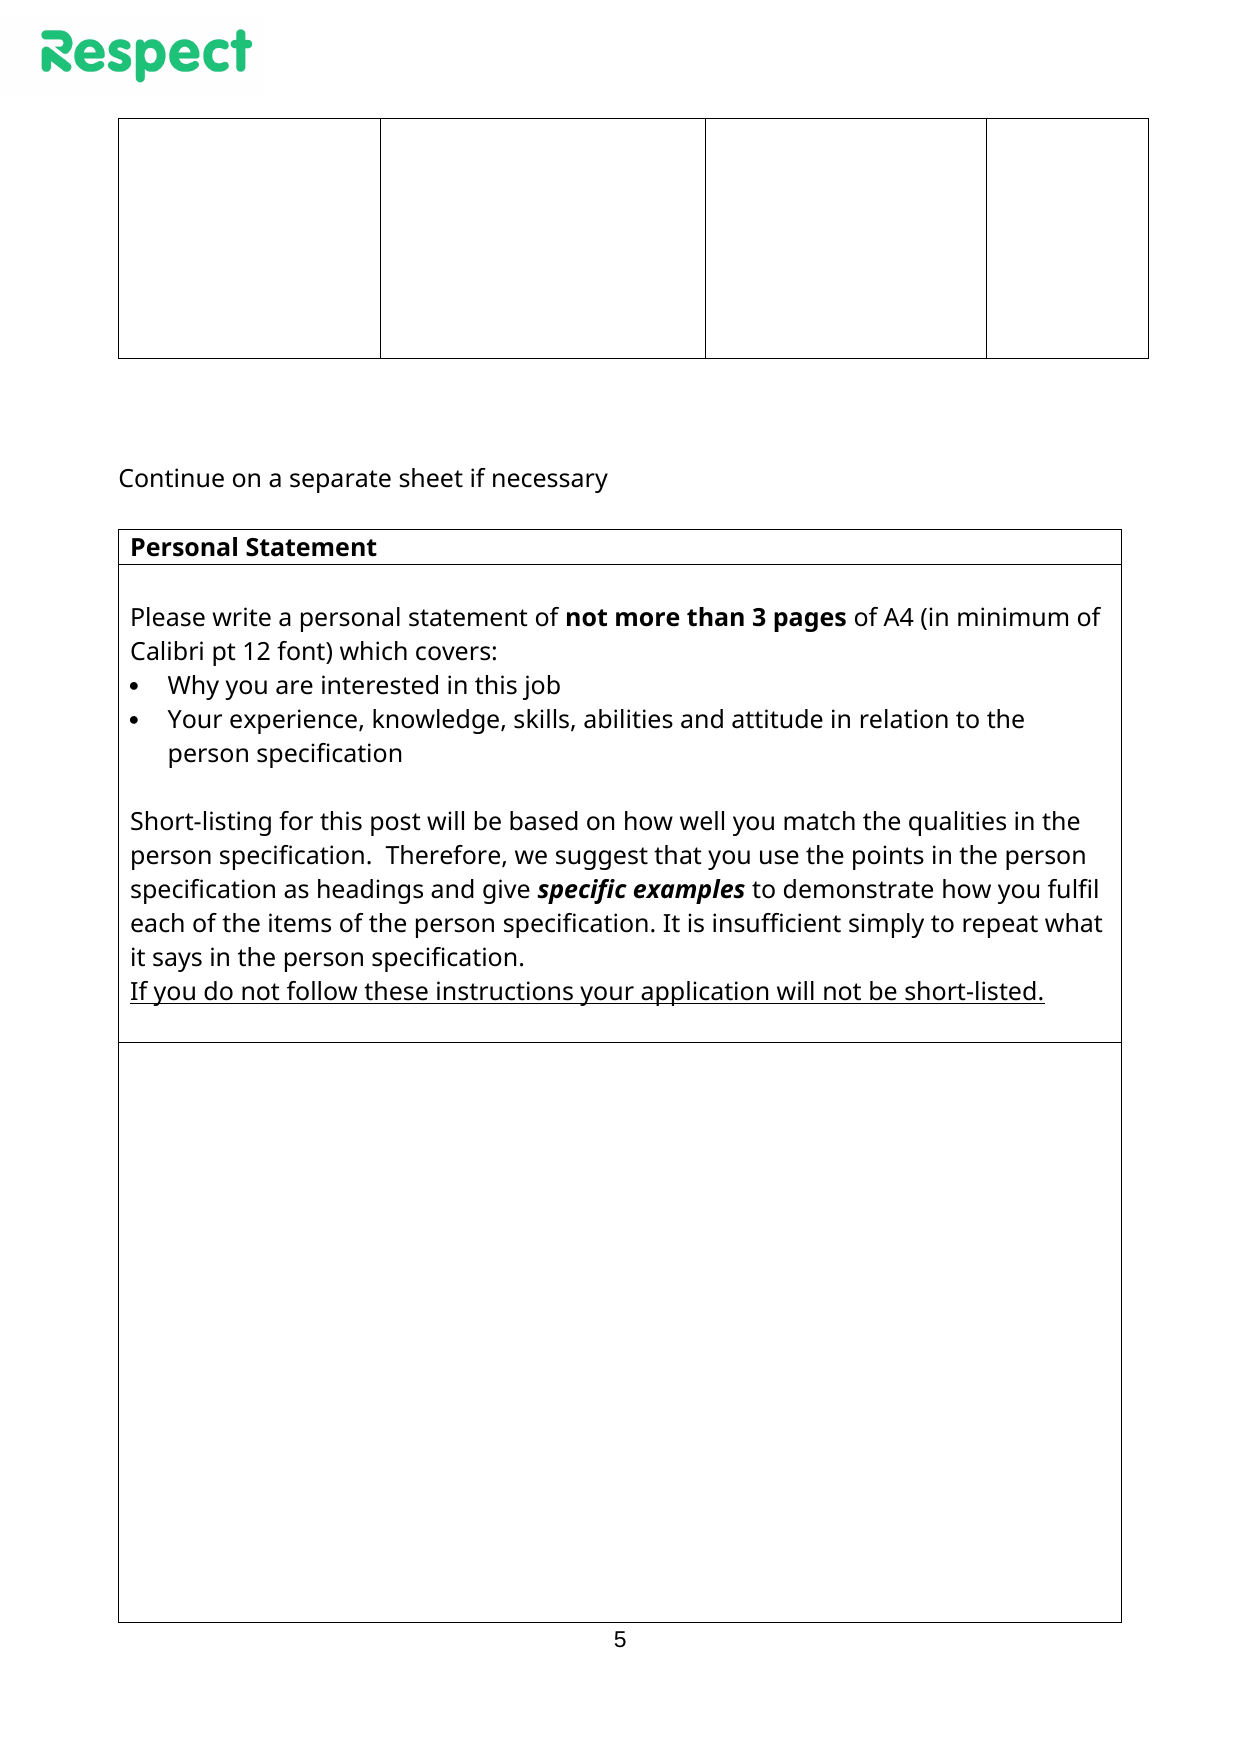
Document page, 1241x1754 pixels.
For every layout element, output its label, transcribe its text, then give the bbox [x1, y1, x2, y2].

table_cell [987, 119, 1148, 358]
table_header Personal Statement [119, 530, 1121, 564]
table_cell [119, 1043, 1121, 1622]
picture [0, 16, 264, 97]
table_cell Please write a personal statement of not more than 3 pages of A4 (in minimum of Calibri pt 12 font) which covers: Why you are interested in this job Your experience, knowledge, skills, abilities and attitude in relation to the person specification Short-listing for this post will be based on how well you match the qualities in the person specification. Therefore, we suggest that you use the points in the person specification as headings and give specific examples to demonstrate how you fulfil each of the items of the person specification. It is insufficient simply to repeat what it says in the person specification. If you do not follow these instructions your application will not be short-listed. [119, 565, 1121, 1042]
table_cell [706, 119, 986, 358]
table_cell [381, 119, 705, 358]
table_cell [119, 119, 380, 358]
text Continue on a separate sheet if necessary [118, 461, 1122, 495]
